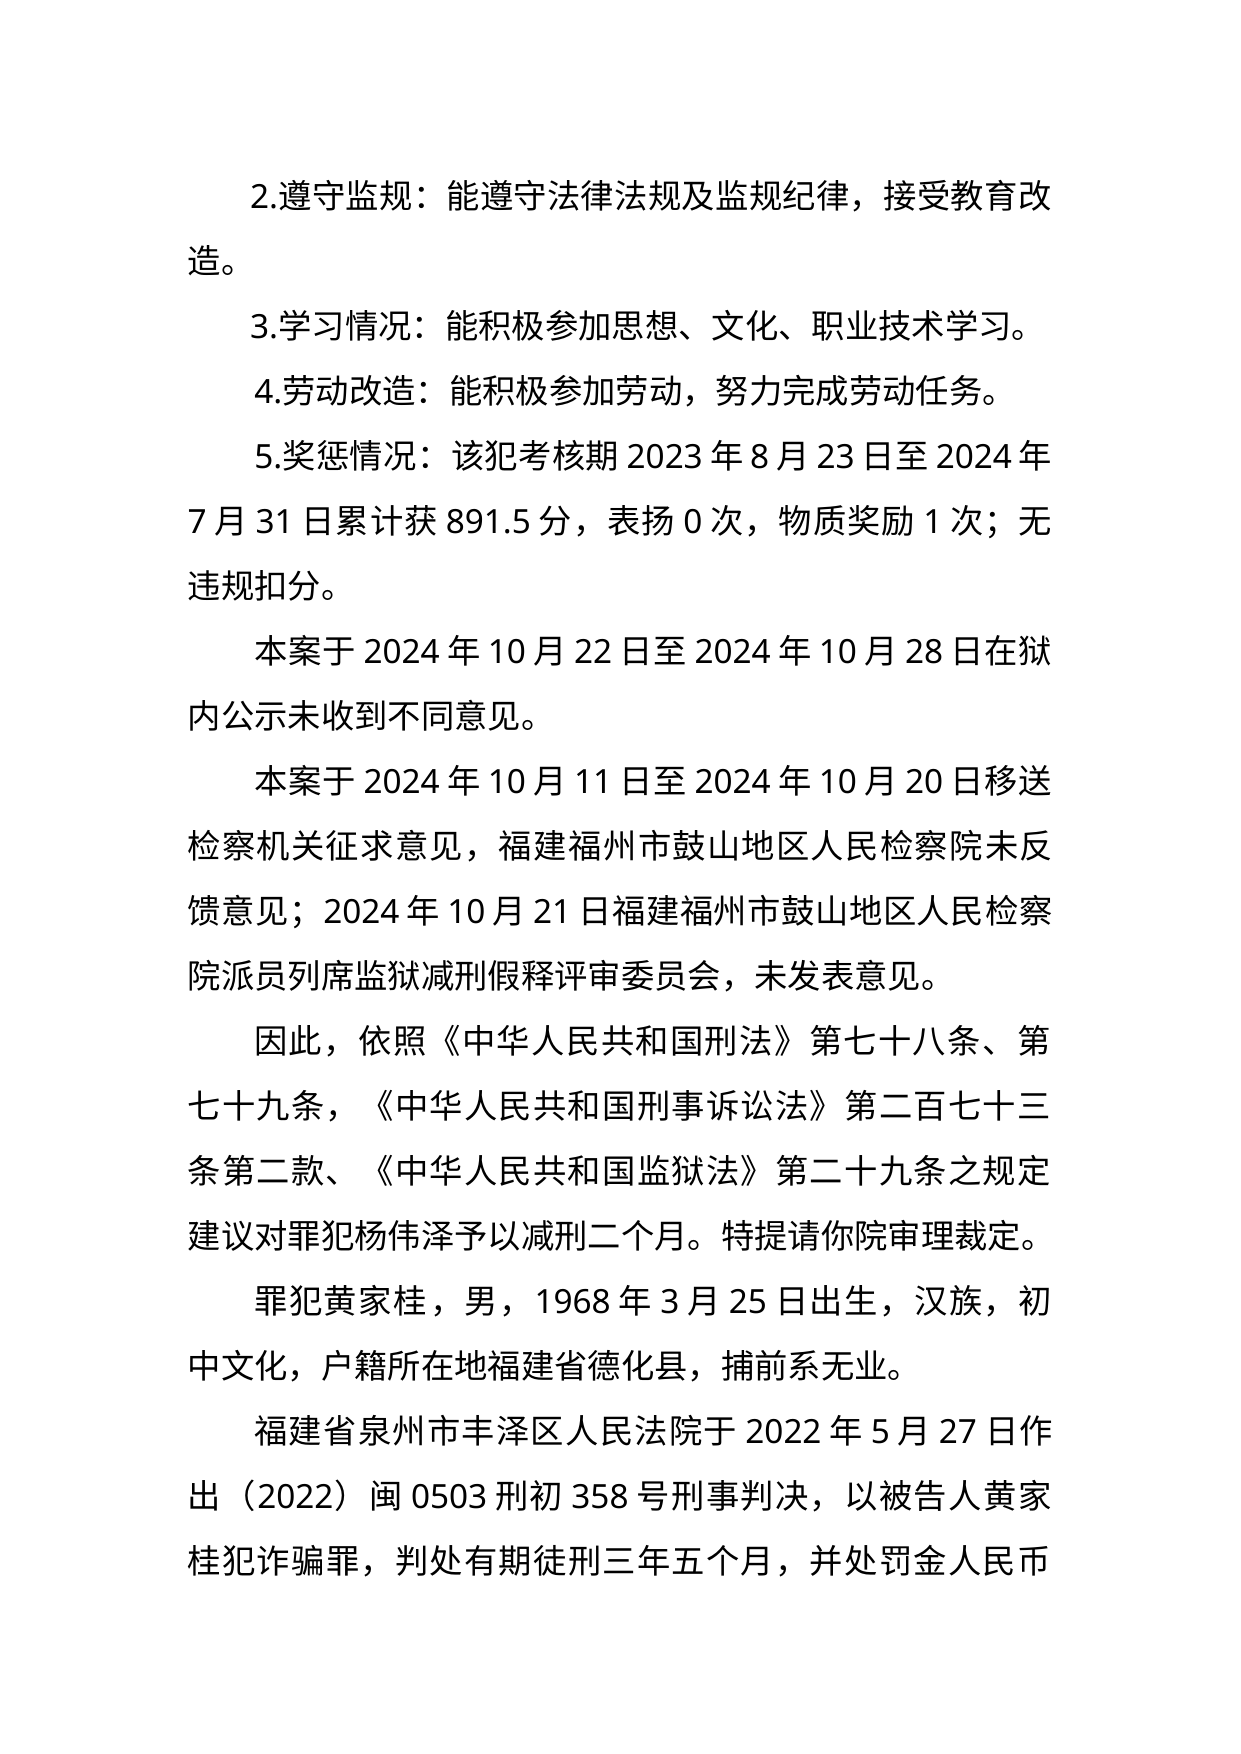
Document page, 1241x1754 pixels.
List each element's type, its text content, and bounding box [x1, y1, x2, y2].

text 2.遵守监规：能遵守法律法规及监规纪律，接受教育改造。 [187, 162, 1053, 292]
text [187, 1397, 1053, 1592]
text 4.劳动改造：能积极参加劳动，努力完成劳动任务。 [187, 357, 1053, 422]
text 本案于2024年10月11日至2024年10月20日移送检察机关征求意见，福建福州市鼓山地区人民检察院未反馈意见；2024年10月21日福建福州市鼓山地区人民检察院派员列席监狱减刑假释评审委员会，未发表意见。 [187, 747, 1053, 1007]
text 因此，依照《中华人民共和国刑法》第七十八条、第七十九条，《中华人民共和国刑事诉讼法》第二百七十三条第二款、《中华人民共和国监狱法》第二十九条之规定，建议对罪犯杨伟泽予以减刑二个月。特提请你院审理裁定。 [187, 1007, 1053, 1267]
text 5.奖惩情况：该犯考核期2023年8月23日至2024年7月31日累计获891.5分，表扬0次，物质奖励1次；无违规扣分。 [187, 422, 1053, 617]
text 本案于2024年10月22日至2024年10月28日在狱内公示未收到不同意见。 [187, 617, 1053, 747]
text 3.学习情况：能积极参加思想、文化、职业技术学习。 [187, 292, 1053, 357]
text 罪犯黄家桂，男，1968年3月25日出生，汉族，初中文化，户籍所在地福建省德化县，捕前系无业。 [187, 1267, 1053, 1397]
